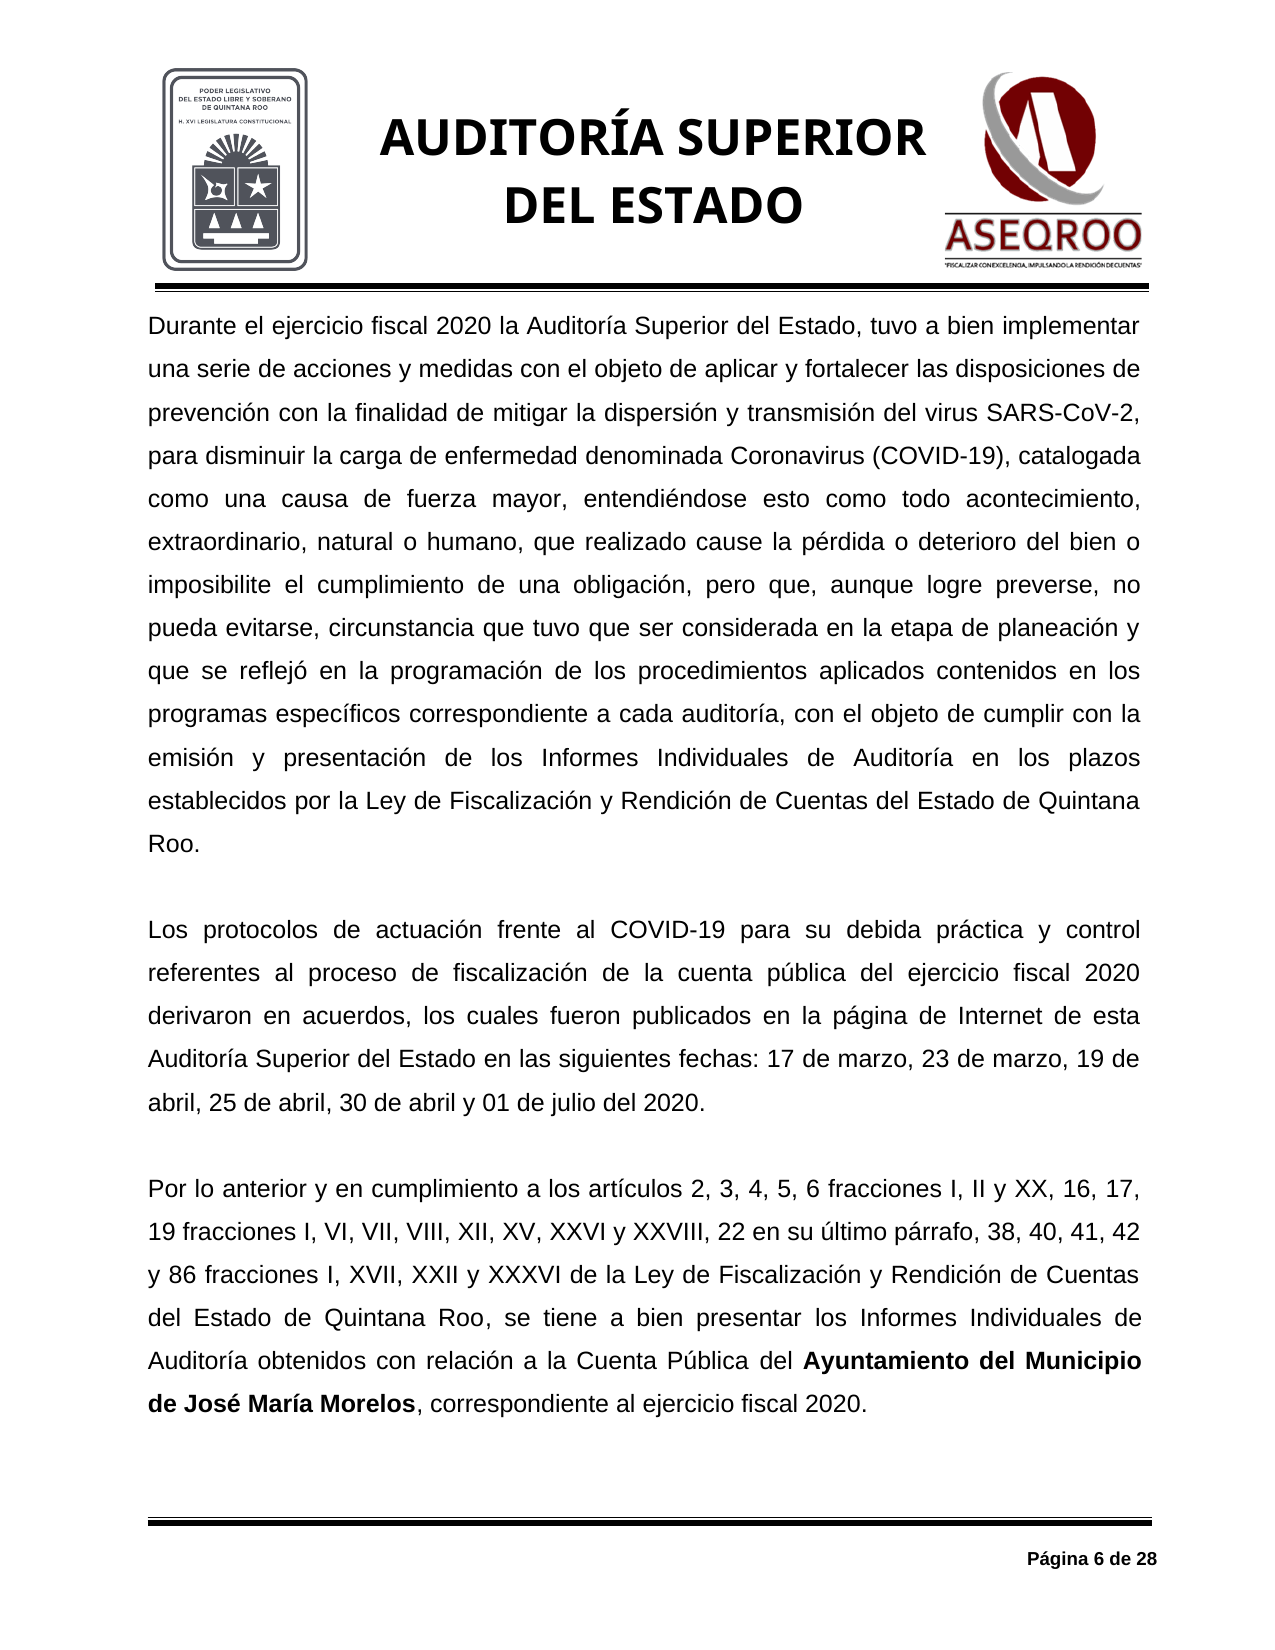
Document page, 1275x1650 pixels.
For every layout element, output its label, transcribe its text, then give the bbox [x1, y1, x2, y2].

picture [944, 72, 1142, 268]
text Por lo anterior y en cumplimiento a los artículos 2, 3, 4, 5, 6 fracciones I, II y XX, 16, 17, 19 fracciones I, VI, VII, VIII, XII, XV, XXVI y XXVIII, 22 en su último párrafo, 38, 40, 41, 42 y 86 fracciones I, XVII, XXII y XXXVI de la Ley de Fiscalización y Rendición de Cuentas del Estado de Quintana Roo, se tiene a bien presentar los Informes Individuales de Auditoría obtenidos con relación a la Cuenta Pública del Ayuntamiento del Municipio de José María Morelos, correspondiente al ejercicio fiscal 2020. [148, 1174, 1142, 1418]
text Los protocolos de actuación frente al COVID-19 para su debida práctica y control referentes al proceso de fiscalización de la cuenta pública del ejercicio fiscal 2020 derivaron en acuerdos, los cuales fueron publicados en la página de Internet de esta Auditoría Superior del Estado en las siguientes fechas: 17 de marzo, 23 de marzo, 19 de abril, 25 de abril, 30 de abril y 01 de julio del 2020. [148, 915, 1142, 1116]
picture [162, 68, 308, 271]
text Durante el ejercicio fiscal 2020 la Auditoría Superior del Estado, tuvo a bien implementar una serie de acciones y medidas con el objeto de aplicar y fortalecer las disposiciones de prevención con la finalidad de mitigar la dispersión y transmisión del virus SARS-CoV-2, para disminuir la carga de enfermedad denominada Coronavirus (COVID-19), catalogada como una causa de fuerza mayor, entendiéndose esto como todo acontecimiento, extraordinario, natural o humano, que realizado cause la pérdida o deterioro del bien o imposibilite el cumplimiento de una obligación, pero que, aunque logre preverse, no pueda evitarse, circunstancia que tuvo que ser considerada en la etapa de planeación y que se reflejó en la programación de los procedimientos aplicados contenidos en los programas específicos correspondiente a cada auditoría, con el objeto de cumplir con la emisión y presentación de los Informes Individuales de Auditoría en los plazos establecidos por la Ley de Fiscalización y Rendición de Cuentas del Estado de Quintana Roo. [148, 311, 1142, 858]
